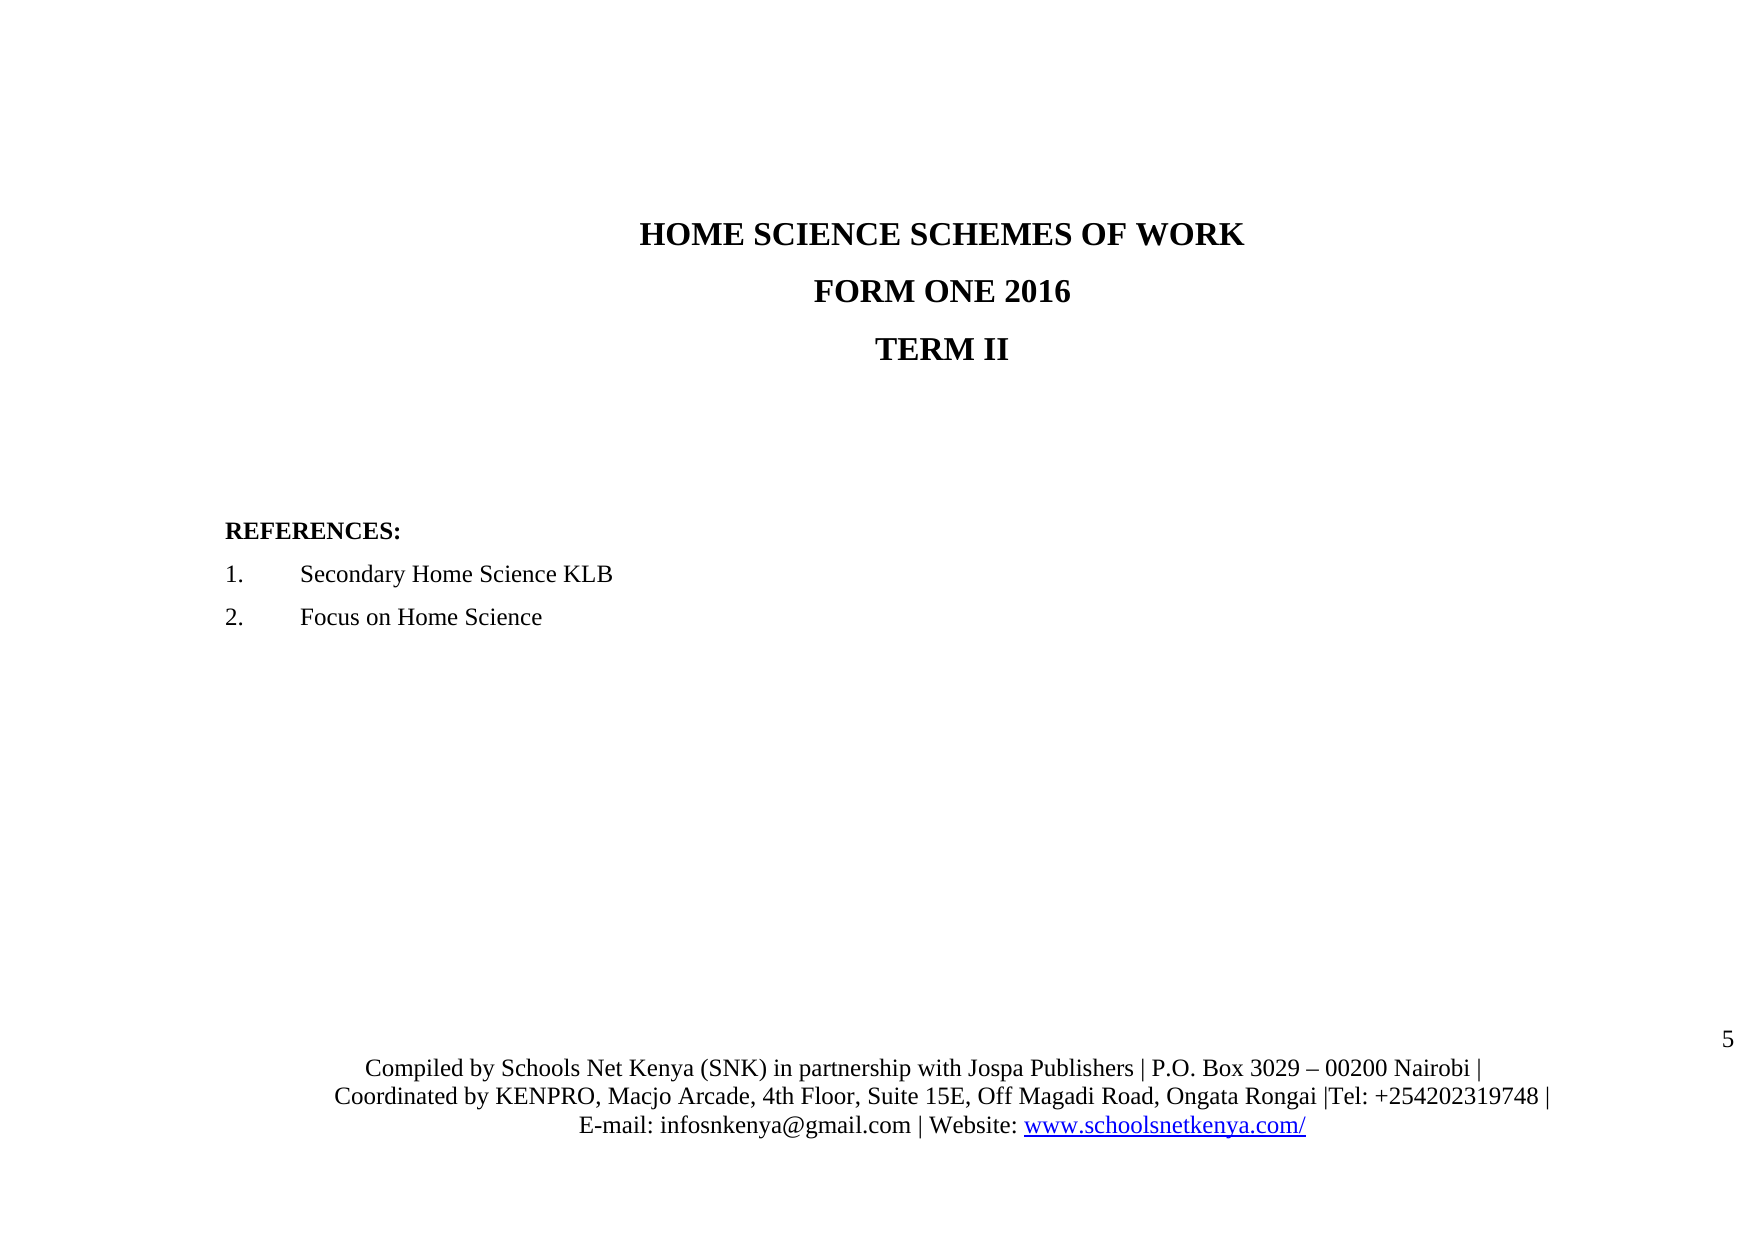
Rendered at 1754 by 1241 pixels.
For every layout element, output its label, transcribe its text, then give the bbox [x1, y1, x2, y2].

text FORM ONE 2016 [75, 271, 1754, 310]
text REFERENCES: [150, 516, 1754, 544]
text TERM II [75, 329, 1754, 367]
list Secondary Home Science KLB [225, 559, 1754, 588]
text HOME SCIENCE SCHEMES OF WORK [75, 214, 1754, 252]
list Focus on Home Science [225, 602, 1754, 631]
